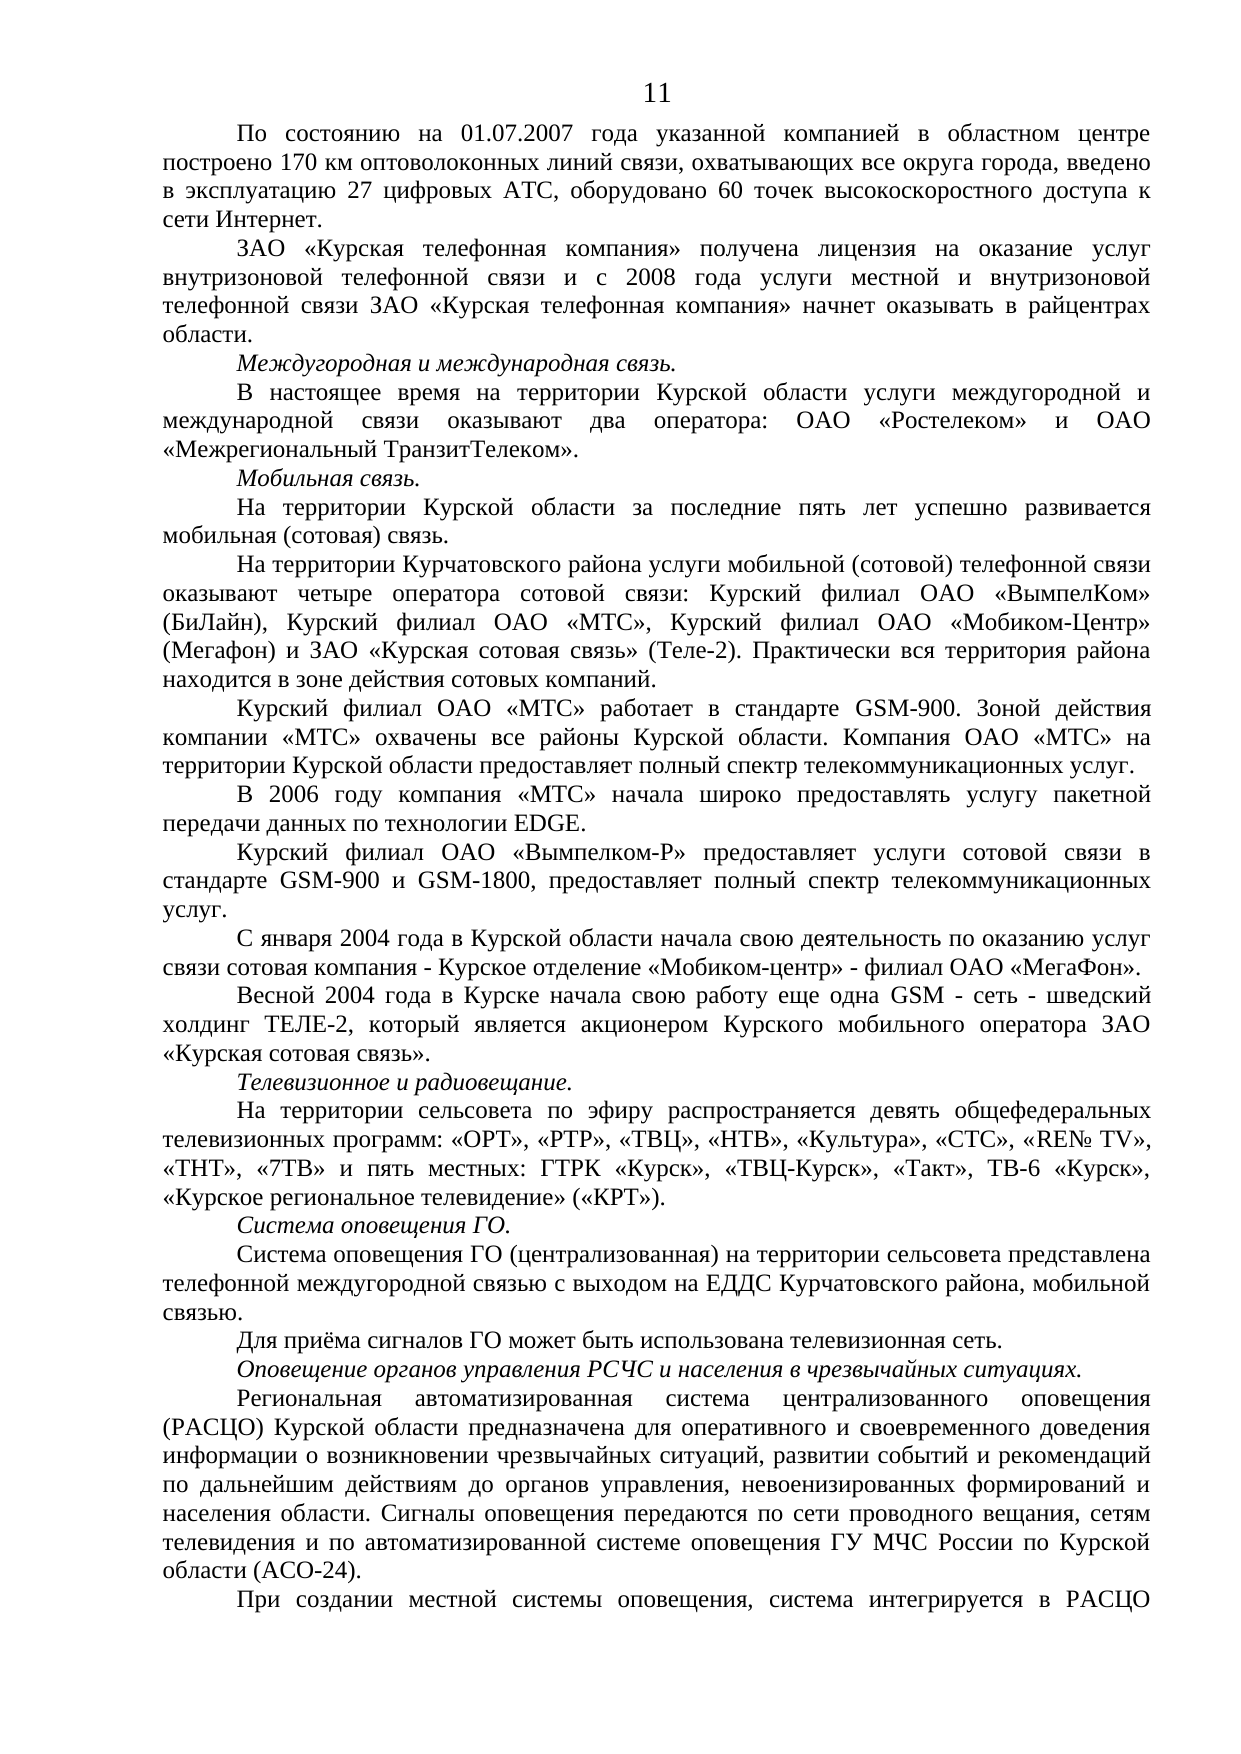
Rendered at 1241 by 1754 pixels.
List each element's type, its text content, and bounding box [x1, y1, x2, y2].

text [162, 1584, 1152, 1613]
text По состоянию на 01.07.2007 года указанной компанией в областном центре построено 170 км оптоволоконных линий связи, охватывающих все округа города, введено в эксплуатацию 27 цифровых АТС, оборудовано 60 точек высокоскоростного доступа к сети Интернет. [162, 118, 1152, 233]
text Система оповещения ГО (централизованная) на территории сельсовета представлена телефонной междугородной связью с выходом на ЕДДС Курчатовского района, мобильной связью. [162, 1239, 1152, 1326]
text Система оповещения ГО. [162, 1211, 1152, 1239]
text Мобильная связь. [162, 463, 1152, 492]
text ЗАО «Курская телефонная компания» получена лицензия на оказание услуг внутризоновой телефонной связи и с 2008 года услуги местной и внутризоновой телефонной связи ЗАО «Курская телефонная компания» начнет оказывать в райцентрах области. [162, 233, 1152, 348]
text На территории Курской области за последние пять лет успешно развивается мобильная (сотовая) связь. [162, 492, 1152, 549]
text Оповещение органов управления РСЧС и населения в чрезвычайных ситуациях. [162, 1354, 1152, 1383]
text С января 2004 года в Курской области начала свою деятельность по оказанию услуг связи сотовая компания - Курское отделение «Мобиком-центр» - филиал ОАО «МегаФон». [162, 923, 1152, 981]
text Весной 2004 года в Курске начала свою работу еще одна GSM - сеть - шведский холдинг ТЕЛЕ-2, который является акционером Курского мобильного оператора ЗАО «Курская сотовая связь». [162, 981, 1152, 1067]
text Междугородная и международная связь. [162, 348, 1152, 377]
text На территории Курчатовского района услуги мобильной (сотовой) телефонной связи оказывают четыре оператора сотовой связи: Курский филиал ОАО «ВымпелКом» (БиЛайн), Курский филиал ОАО «МТС», Курский филиал ОАО «Мобиком-Центр» (Мегафон) и ЗАО «Курская сотовая связь» (Теле-2). Практически вся территория района находится в зоне действия сотовых компаний. [162, 549, 1152, 693]
text Телевизионное и радиовещание. [162, 1067, 1152, 1096]
text В настоящее время на территории Курской области услуги междугородной и международной связи оказывают два оператора: ОАО «Ростелеком» и ОАО «Межрегиональный ТранзитТелеком». [162, 377, 1152, 463]
text На территории сельсовета по эфиру распространяется девять общефедеральных телевизионных программ: «ОРТ», «РТР», «ТВЦ», «НТВ», «Культура», «СТС», «RE№ TV», «ТНТ», «7ТВ» и пять местных: ГТРК «Курск», «ТВЦ-Курск», «Такт», ТВ-6 «Курск», «Курское региональное телевидение» («КРТ»). [162, 1096, 1152, 1211]
text В 2006 году компания «МТС» начала широко предоставлять услугу пакетной передачи данных по технологии EDGE. [162, 779, 1152, 837]
text Для приёма сигналов ГО может быть использована телевизионная сеть. [162, 1326, 1152, 1354]
text Региональная автоматизированная система централизованного оповещения (РАСЦО) Курской области предназначена для оперативного и своевременного доведения информации о возникновении чрезвычайных ситуаций, развитии событий и рекомендаций по дальнейшим действиям до органов управления, невоенизированных формирований и населения области. Сигналы оповещения передаются по сети проводного вещания, сетям телевидения и по автоматизированной системе оповещения ГУ МЧС России по Курской области (АСО-24). [162, 1383, 1152, 1584]
text Курский филиал ОАО «МТС» работает в стандарте GSM-900. Зоной действия компании «МТС» охвачены все районы Курской области. Компания ОАО «МТС» на территории Курской области предоставляет полный спектр телекоммуникационных услуг. [162, 693, 1152, 779]
text Курский филиал ОАО «Вымпелком-Р» предоставляет услуги сотовой связи в стандарте GSM-900 и GSM-1800, предоставляет полный спектр телекоммуникационных услуг. [162, 837, 1152, 923]
